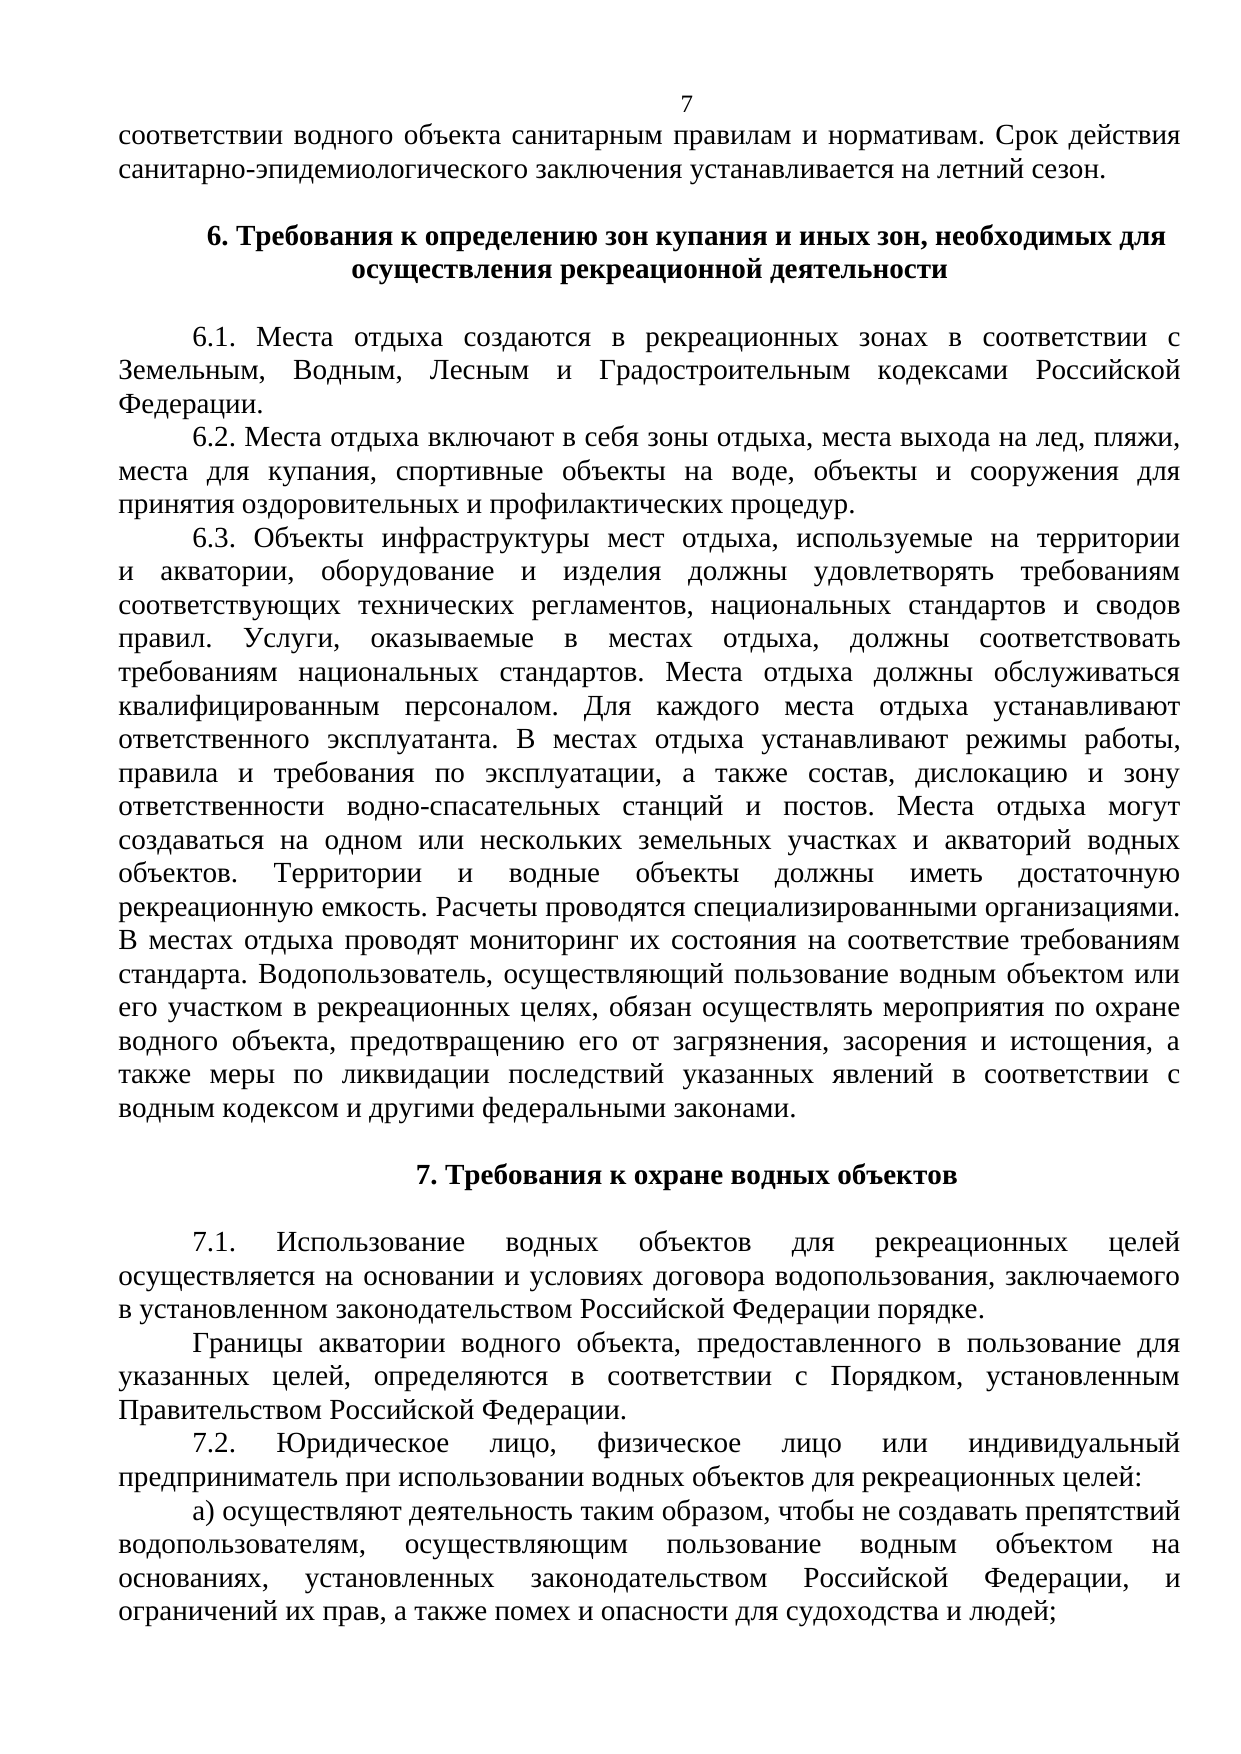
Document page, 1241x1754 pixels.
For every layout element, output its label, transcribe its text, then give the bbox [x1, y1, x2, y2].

text 6.3. Объекты инфраструктуры мест отдыха, используемые на территории и акватории, оборудование и изделия должны удовлетворять требованиям соответствующих технических регламентов, национальных стандартов и сводов правил. Услуги, оказываемые в местах отдыха, должны соответствовать требованиям национальных стандартов. Места отдыха должны обслуживаться квалифицированным персоналом. Для каждого места отдыха устанавливают ответственного эксплуатанта. В местах отдыха устанавливают режимы работы, правила и требования по эксплуатации, а также состав, дислокацию и зону ответственности водно-спасательных станций и постов. Места отдыха могут создаваться на одном или нескольких земельных участках и акваторий водных объектов. Территории и водные объекты должны иметь достаточную рекреационную емкость. Расчеты проводятся специализированными организациями. В местах отдыха проводят мониторинг их состояния на соответствие требованиям стандарта. Водопользователь, осуществляющий пользование водным объектом или его участком в рекреационных целях, обязан осуществлять мероприятия по охране водного объекта, предотвращению его от загрязнения, засорения и истощения, а также меры по ликвидации последствий указанных явлений в соответствии с водным кодексом и другими федеральными законами. [118, 520, 1181, 1124]
text 6.2. Места отдыха включают в себя зоны отдыха, места выхода на лед, пляжи, места для купания, спортивные объекты на воде, объекты и сооружения для принятия оздоровительных и профилактических процедур. [118, 419, 1181, 520]
text 6. Требования к определению зон купания и иных зон, необходимых для осуществления рекреационной деятельности [118, 218, 1181, 285]
text Границы акватории водного объекта, предоставленного в пользование для указанных целей, определяются в соответствии с Порядком, установленным Правительством Российской Федерации. [118, 1325, 1181, 1426]
text а) осуществляют деятельность таким образом, чтобы не создавать препятствий водопользователям, осуществляющим пользование водным объектом на основаниях, установленных законодательством Российской Федерации, и ограничений их прав, а также помех и опасности для судоходства и людей; [118, 1493, 1181, 1627]
text 6.1. Места отдыха создаются в рекреационных зонах в соответствии с Земельным, Водным, Лесным и Градостроительным кодексами Российской Федерации. [118, 319, 1181, 419]
text соответствии водного объекта санитарным правилам и нормативам. Срок действия санитарно-эпидемиологического заключения устанавливается на летний сезон. [118, 117, 1181, 184]
text 7.1. Использование водных объектов для рекреационных целей осуществляется на основании и условиях договора водопользования, заключаемого в установленном законодательством Российской Федерации порядке. [118, 1224, 1181, 1325]
text 7. Требования к охране водных объектов [118, 1157, 1181, 1191]
text 7 [118, 89, 1181, 117]
text 7.2. Юридическое лицо, физическое лицо или индивидуальный предприниматель при использовании водных объектов для рекреационных целей: [118, 1426, 1181, 1493]
